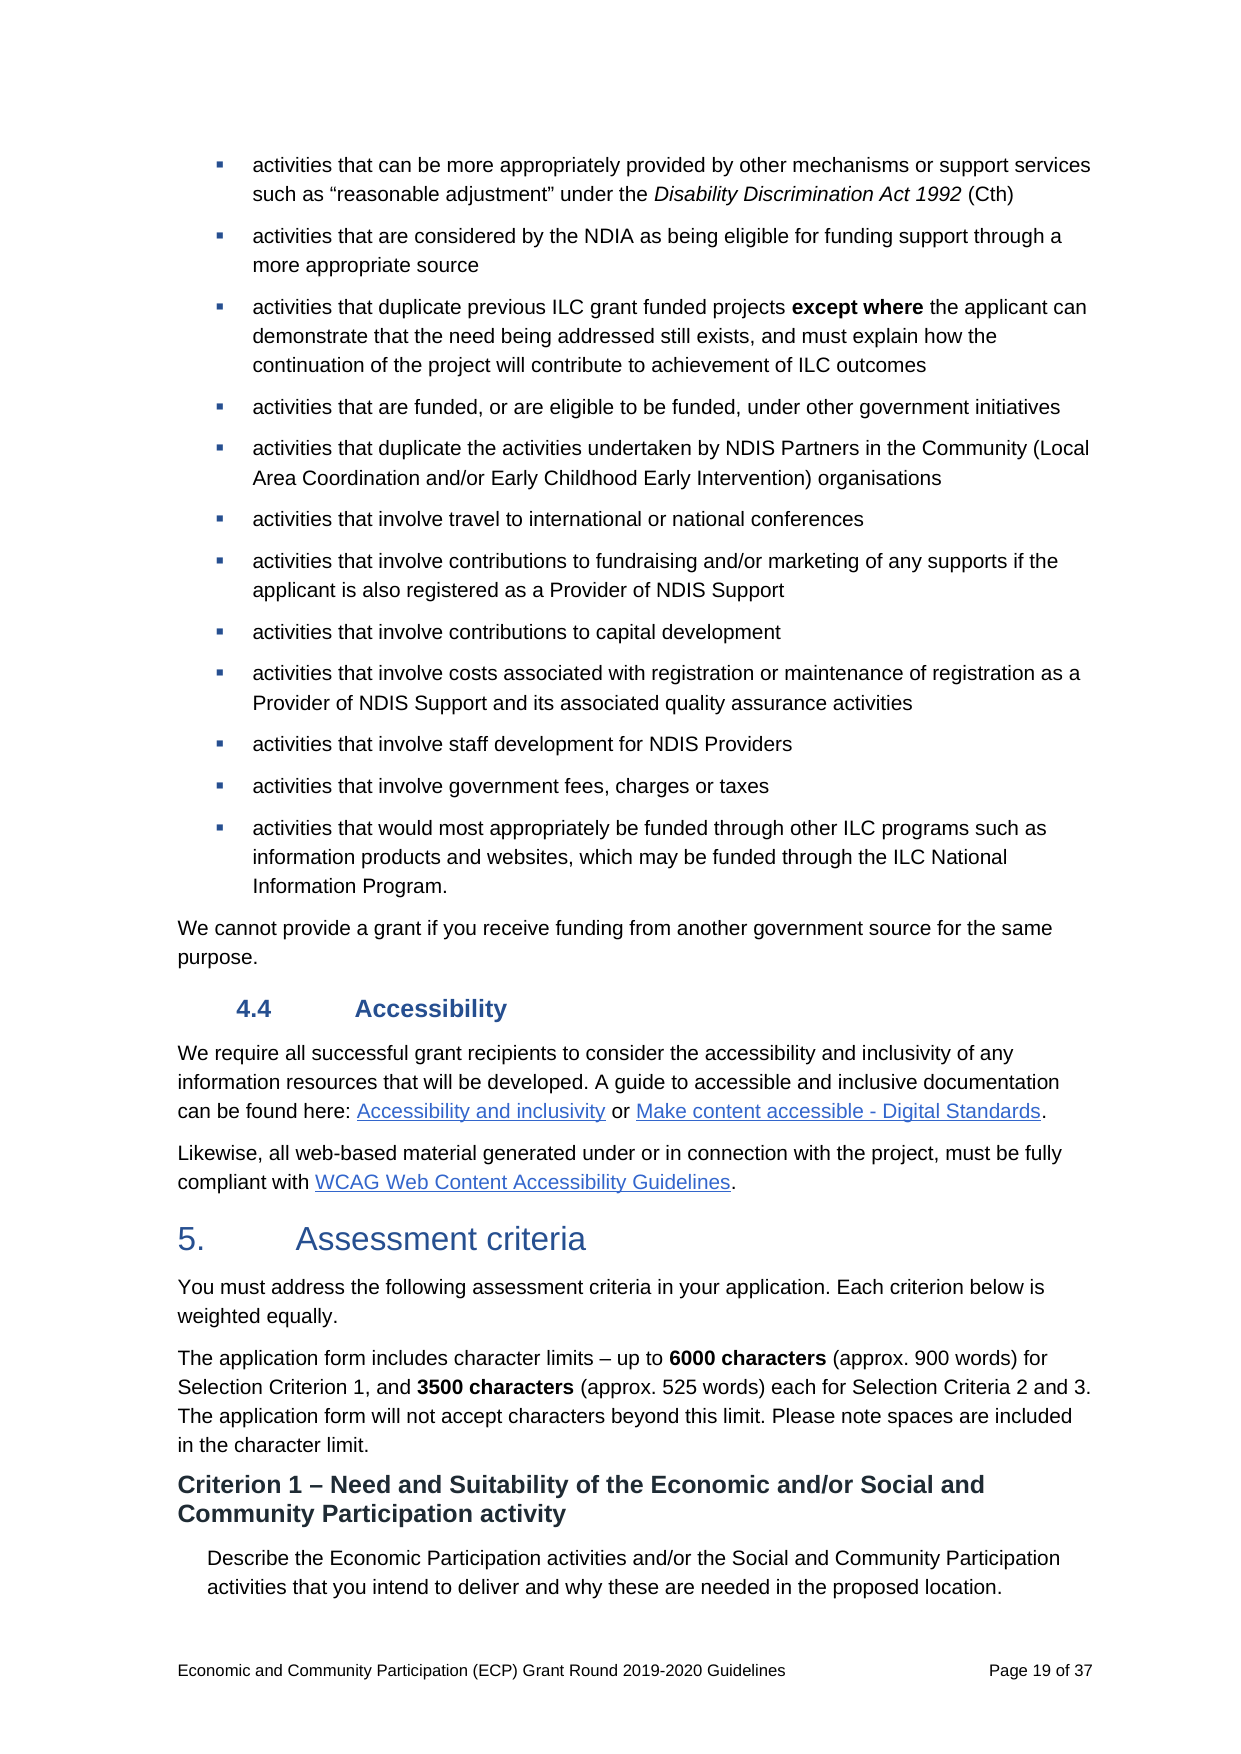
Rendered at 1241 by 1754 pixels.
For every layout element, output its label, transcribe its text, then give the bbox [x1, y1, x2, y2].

text The application form includes character limits – up to 6000 characters (approx. 900 words) for Selection Criterion 1, and 3500 characters (approx. 525 words) each for Selection Criteria 2 and 3. The application form will not accept characters beyond this limit. Please note spaces are included in the character limit. [177, 1340, 1092, 1457]
text You must address the following assessment criteria in your application. Each criterion below is weighted equally. [177, 1269, 1092, 1328]
list activities that involve contributions to fundraising and/or marketing of any supports if the applicant is also registered as a Provider of NDIS Support [215, 543, 1092, 602]
list activities that duplicate previous ILC grant funded projects except where the applicant can demonstrate that the need being addressed still exists, and must explain how the continuation of the project will contribute to achievement of ILC outcomes [215, 289, 1092, 377]
list activities that involve staff development for NDIS Providers [215, 727, 1092, 756]
text Criterion 1 – Need and Suitability of the Economic and/or Social and Community Participation activity [177, 1469, 1076, 1528]
list activities that involve travel to international or national conferences [215, 502, 1092, 531]
list activities that involve costs associated with registration or maintenance of registration as a Provider of NDIS Support and its associated quality assurance activities [215, 656, 1092, 714]
list activities that involve government fees, charges or taxes [215, 768, 1092, 798]
list activities that can be more appropriately provided by other mechanisms or support services such as “reasonable adjustment” under the Disability Discrimination Act 1992 (Cth) [215, 148, 1092, 206]
text Likewise, all web-based material generated under or in connection with the project, must be fully compliant with WCAG Web Content Accessibility Guidelines. [177, 1135, 1092, 1193]
subtitle Assessment criteria [177, 1218, 1092, 1257]
list activities that are considered by the NDIA as being eligible for funding support through a more appropriate source [215, 218, 1092, 277]
list activities that involve contributions to capital development [215, 614, 1092, 643]
list We cannot provide a grant if you receive funding from another government source for the same purpose. [177, 910, 1092, 968]
subtitle 4.4 Accessibility [236, 993, 1092, 1023]
list activities that would most appropriately be funded through other ILC programs such as information products and websites, which may be funded through the ILC National Information Program. [215, 810, 1092, 898]
text Describe the Economic Participation activities and/or the Social and Community Participation activities that you intend to deliver and why these are needed in the proposed location. [207, 1540, 1076, 1599]
list activities that duplicate the activities undertaken by NDIS Partners in the Community (Local Area Coordination and/or Early Childhood Early Intervention) organisations [215, 431, 1092, 489]
list activities that are funded, or are eligible to be funded, under other government initiatives [215, 389, 1092, 418]
text We require all successful grant recipients to consider the accessibility and inclusivity of any information resources that will be developed. A guide to accessible and inclusive documentation can be found here: Accessibility and inclusivity or Make content accessible - Digital Standards. [177, 1035, 1092, 1123]
